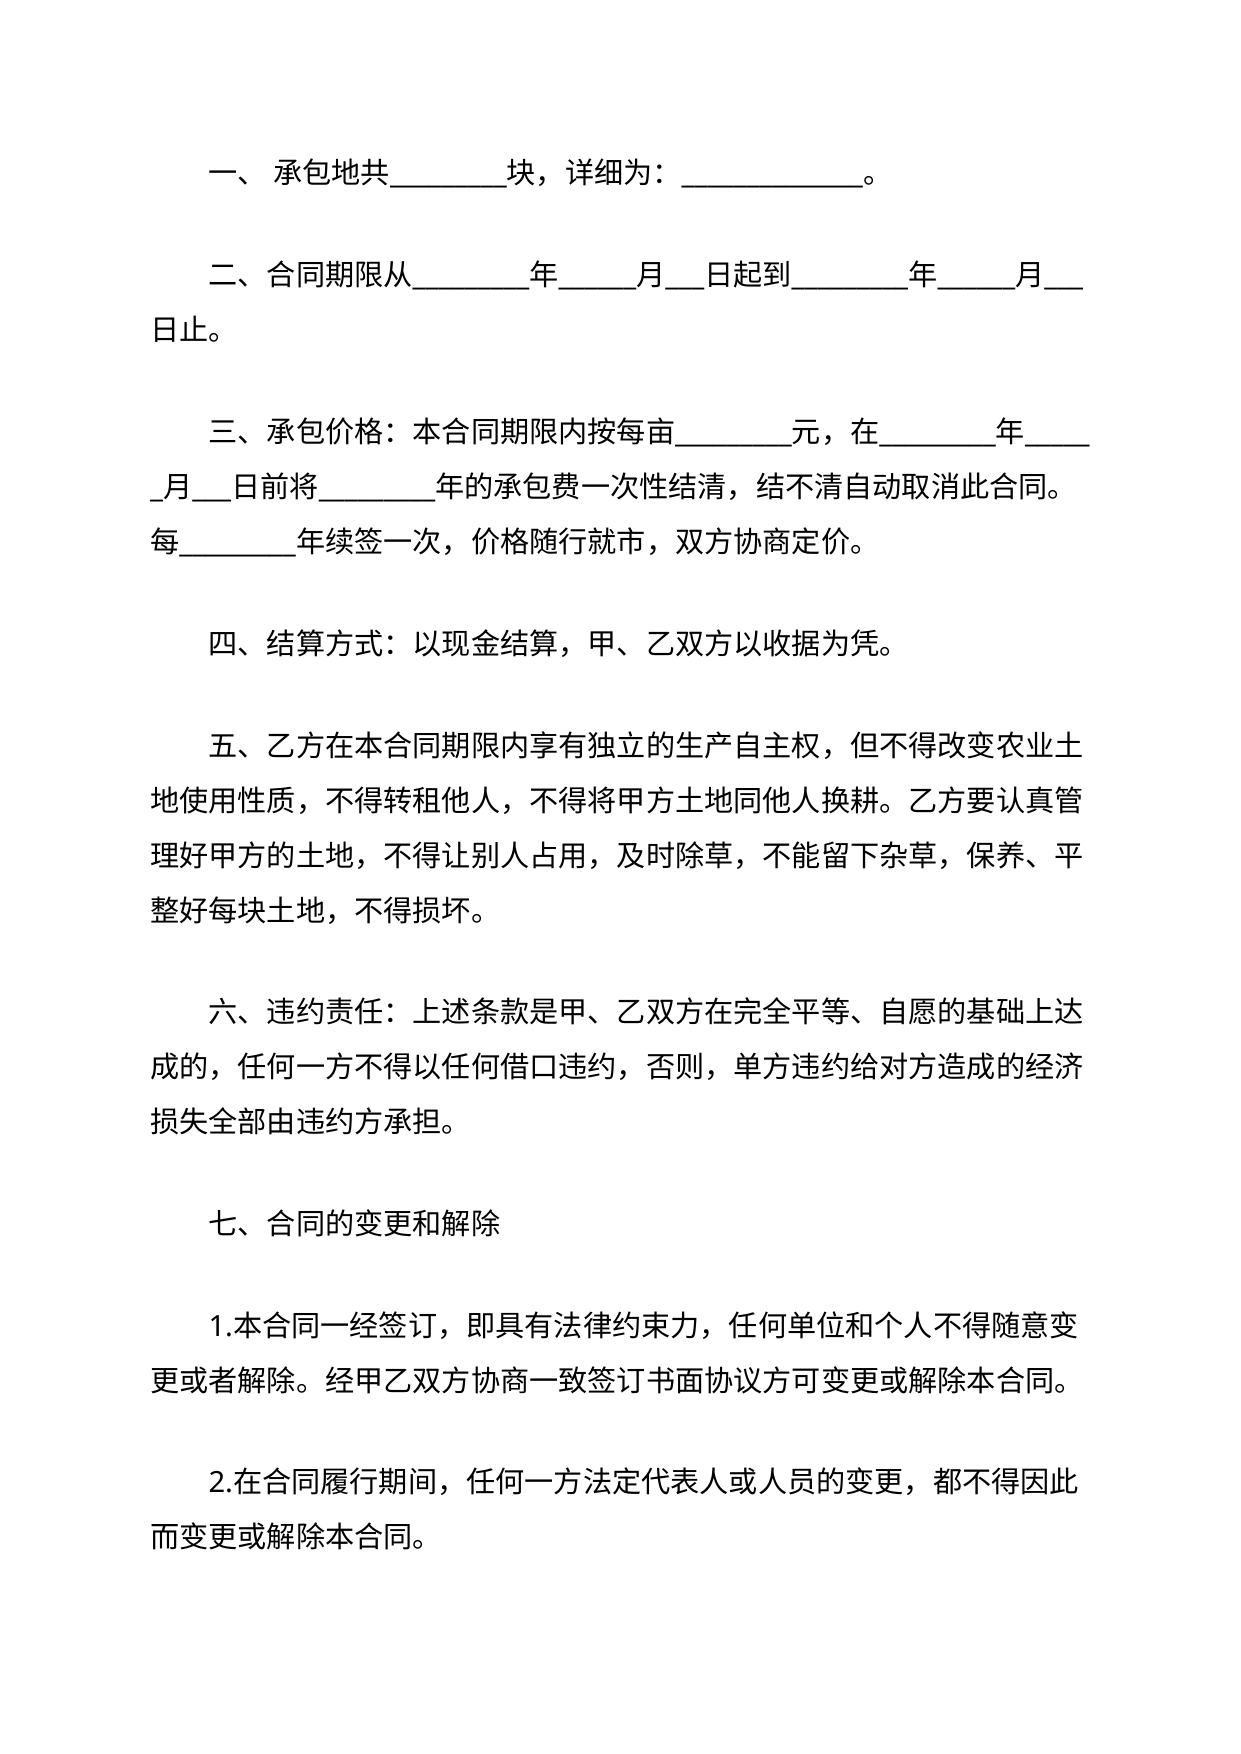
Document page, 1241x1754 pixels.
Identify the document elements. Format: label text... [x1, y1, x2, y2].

text 六、违约责任：上述条款是甲、乙双方在完全平等、自愿的基础上达成的，任何一方不得以任何借口违约，否则，单方违约给对方造成的经济损失全部由违约方承担。 [150, 989, 1090, 1141]
text 三、承包价格：本合同期限内按每亩_________元，在_________年______月___日前将_________年的承包费一次性结清，结不清自动取消此合同。每_________年续签一次，价格随行就市，双方协商定价。 [150, 409, 1090, 561]
text 1.本合同一经签订，即具有法律约束力，任何单位和个人不得随意变更或者解除。经甲乙双方协商一致签订书面协议方可变更或解除本合同。 [150, 1302, 1090, 1399]
text 一、 承包地共_________块，详细为：______________。 [150, 150, 1090, 192]
text 二、合同期限从_________年______月___日起到_________年______月___日止。 [150, 252, 1090, 349]
text 五、乙方在本合同期限内享有独立的生产自主权，但不得改变农业土地使用性质，不得转租他人，不得将甲方土地同他人换耕。乙方要认真管理好甲方的土地，不得让别人占用，及时除草，不能留下杂草，保养、平整好每块土地，不得损坏。 [150, 722, 1090, 929]
text 2.在合同履行期间，任何一方法定代表人或人员的变更，都不得因此而变更或解除本合同。 [150, 1459, 1090, 1556]
text 四、结算方式：以现金结算，甲、乙双方以收据为凭。 [150, 621, 1090, 663]
text 七、合同的变更和解除 [150, 1201, 1090, 1243]
